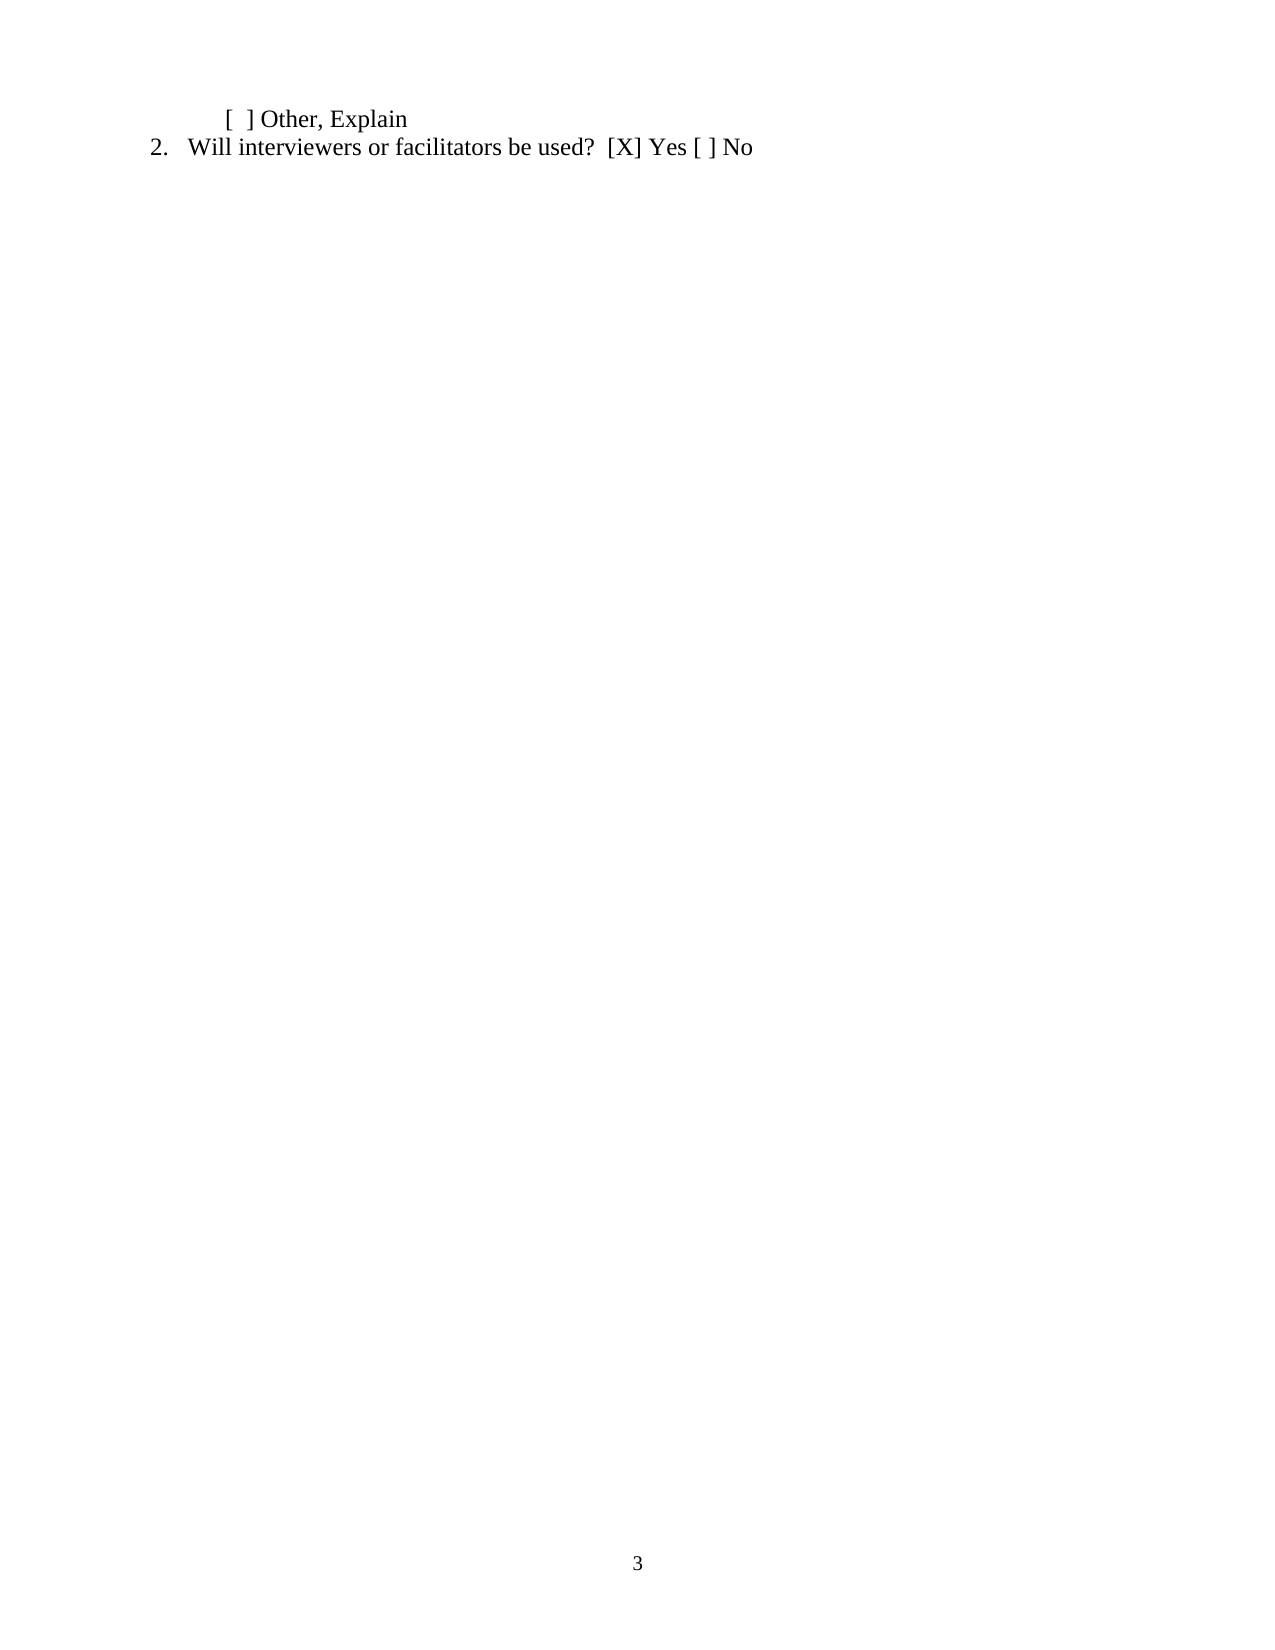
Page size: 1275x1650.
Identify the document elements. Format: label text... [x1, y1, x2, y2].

list Will interviewers or facilitators be used? [X] Yes [ ] No [150, 132, 1125, 161]
text [ ] Other, Explain [225, 104, 1125, 132]
